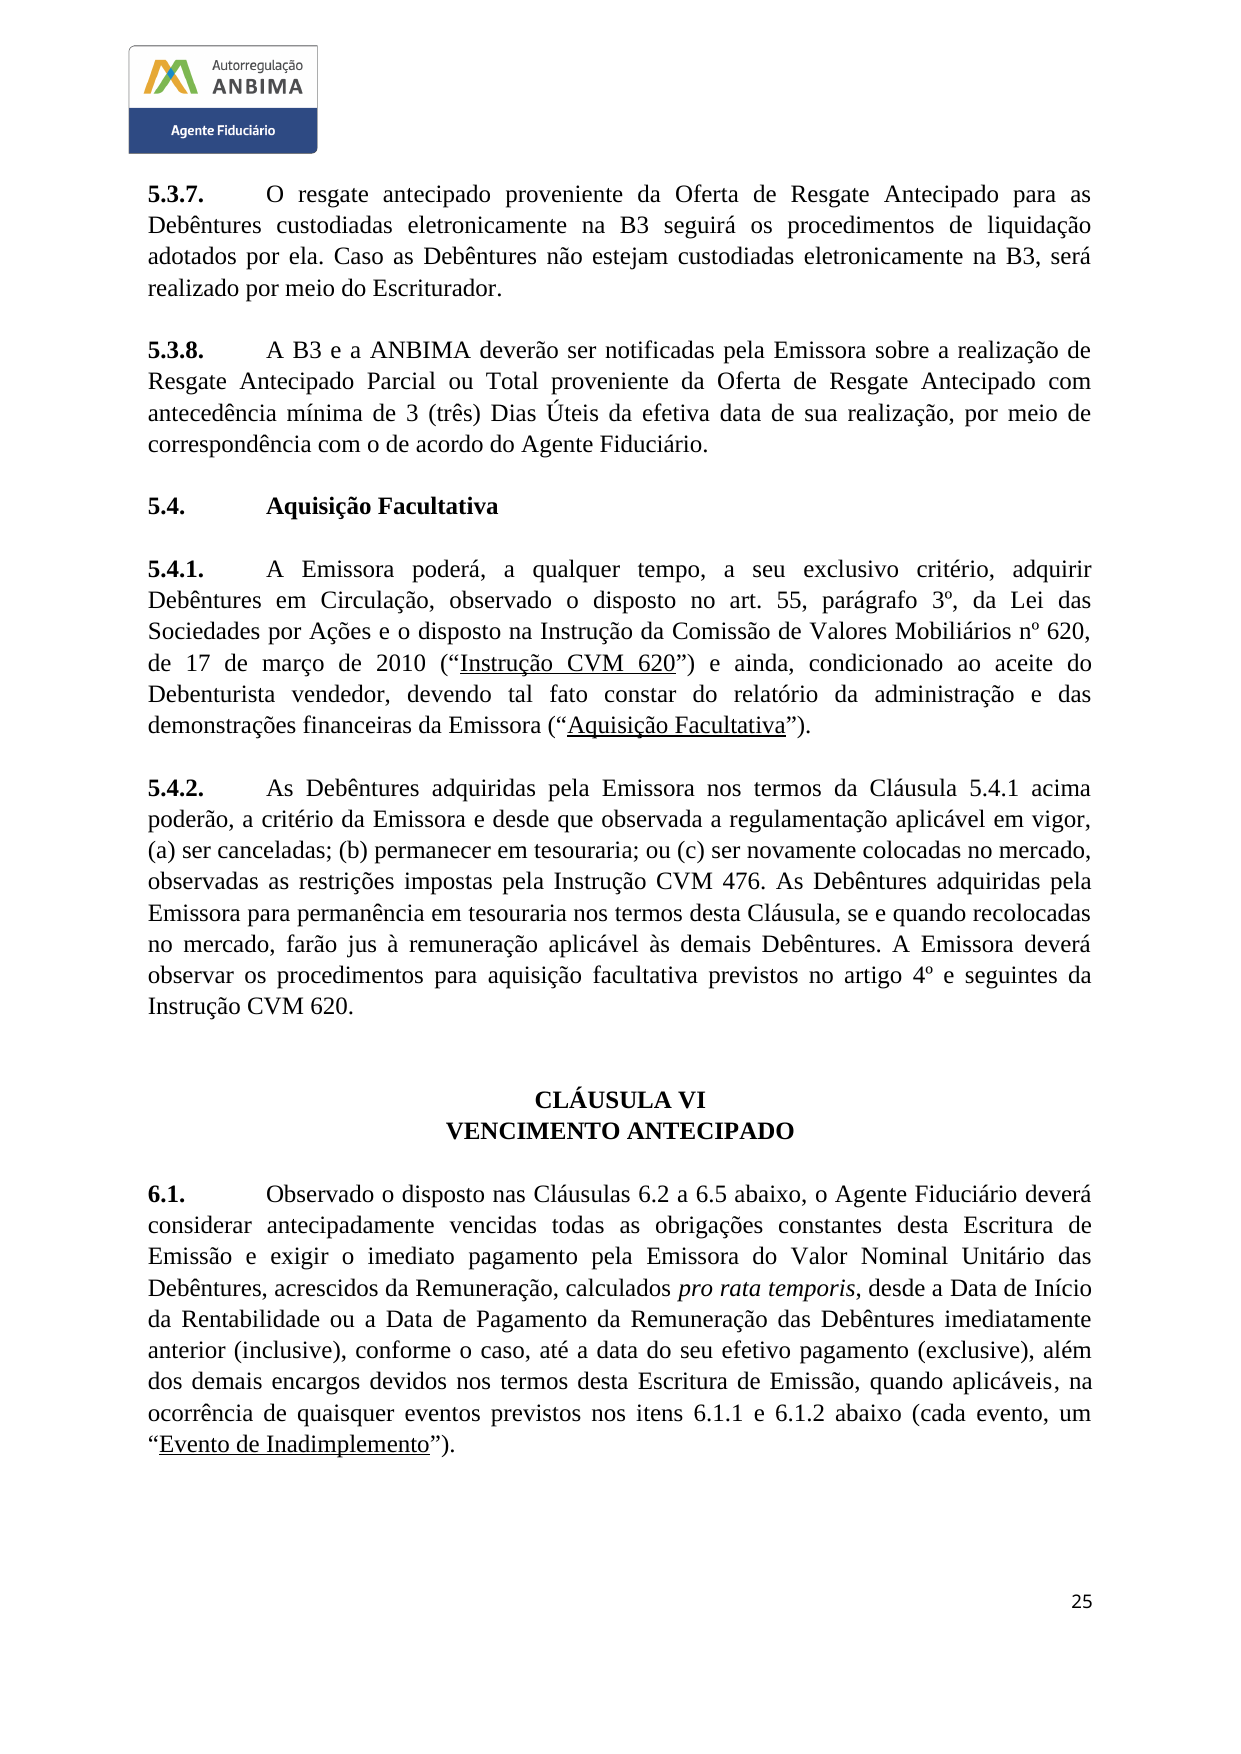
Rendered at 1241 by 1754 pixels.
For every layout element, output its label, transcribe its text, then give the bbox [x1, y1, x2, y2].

subtitle CLÁUSULA VI [148, 1083, 1092, 1115]
list As Debêntures adquiridas pela Emissora nos termos da Cláusula 5.4.1 acima poderão, a critério da Emissora e desde que observada a regulamentação aplicável em vigor, (a) ser canceladas; (b) permanecer em tesouraria; ou (c) ser novamente colocadas no mercado, observadas as restrições impostas pela Instrução CVM 476. As Debêntures adquiridas pela Emissora para permanência em tesouraria nos termos desta Cláusula, se e quando recolocadas no mercado, farão jus à remuneração aplicável às demais Debêntures. A Emissora deverá observar os procedimentos para aquisição facultativa previstos no artigo 4º e seguintes da Instrução CVM 620. [148, 771, 1092, 1021]
list A B3 e a ANBIMA deverão ser notificadas pela Emissora sobre a realização de Resgate Antecipado Parcial ou Total proveniente da Oferta de Resgate Antecipado com antecedência mínima de 3 (três) Dias Úteis da efetiva data de sua realização, por meio de correspondência com o de acordo do Agente Fiduciário. [148, 333, 1092, 458]
list O resgate antecipado proveniente da Oferta de Resgate Antecipado para as Debêntures custodiadas eletronicamente na B3 seguirá os procedimentos de liquidação adotados por ela. Caso as Debêntures não estejam custodiadas eletronicamente na B3, será realizado por meio do Escriturador. [148, 177, 1092, 302]
list A Emissora poderá, a qualquer tempo, a seu exclusivo critério, adquirir Debêntures em Circulação, observado o disposto no art. 55, parágrafo 3º, da Lei das Sociedades por Ações e o disposto na Instrução da Comissão de Valores Mobiliários nº 620, de 17 de março de 2010 (“Instrução CVM 620”) e ainda, condicionado ao aceite do Debenturista vendedor, devendo tal fato constar do relatório da administração e das demonstrações financeiras da Emissora (“Aquisição Facultativa”). [148, 552, 1092, 740]
picture [128, 45, 318, 154]
list Observado o disposto nas Cláusulas 6.2 a 6.5 abaixo, o Agente Fiduciário deverá considerar antecipadamente vencidas todas as obrigações constantes desta Escritura de Emissão e exigir o imediato pagamento pela Emissora do Valor Nominal Unitário das Debêntures, acrescidos da Remuneração, calculados pro rata temporis, desde a Data de Início da Rentabilidade ou a Data de Pagamento da Remuneração das Debêntures imediatamente anterior (inclusive), conforme o caso, até a data do seu efetivo pagamento (exclusive), além dos demais encargos devidos nos termos desta Escritura de Emissão, quando aplicáveis, na ocorrência de quaisquer eventos previstos nos itens 6.1.1 e 6.1.2 abaixo (cada evento, um “Evento de Inadimplemento”). [148, 1177, 1092, 1458]
list Aquisição Facultativa [148, 490, 1092, 521]
subtitle VENCIMENTO ANTECIPADO [148, 1115, 1092, 1146]
